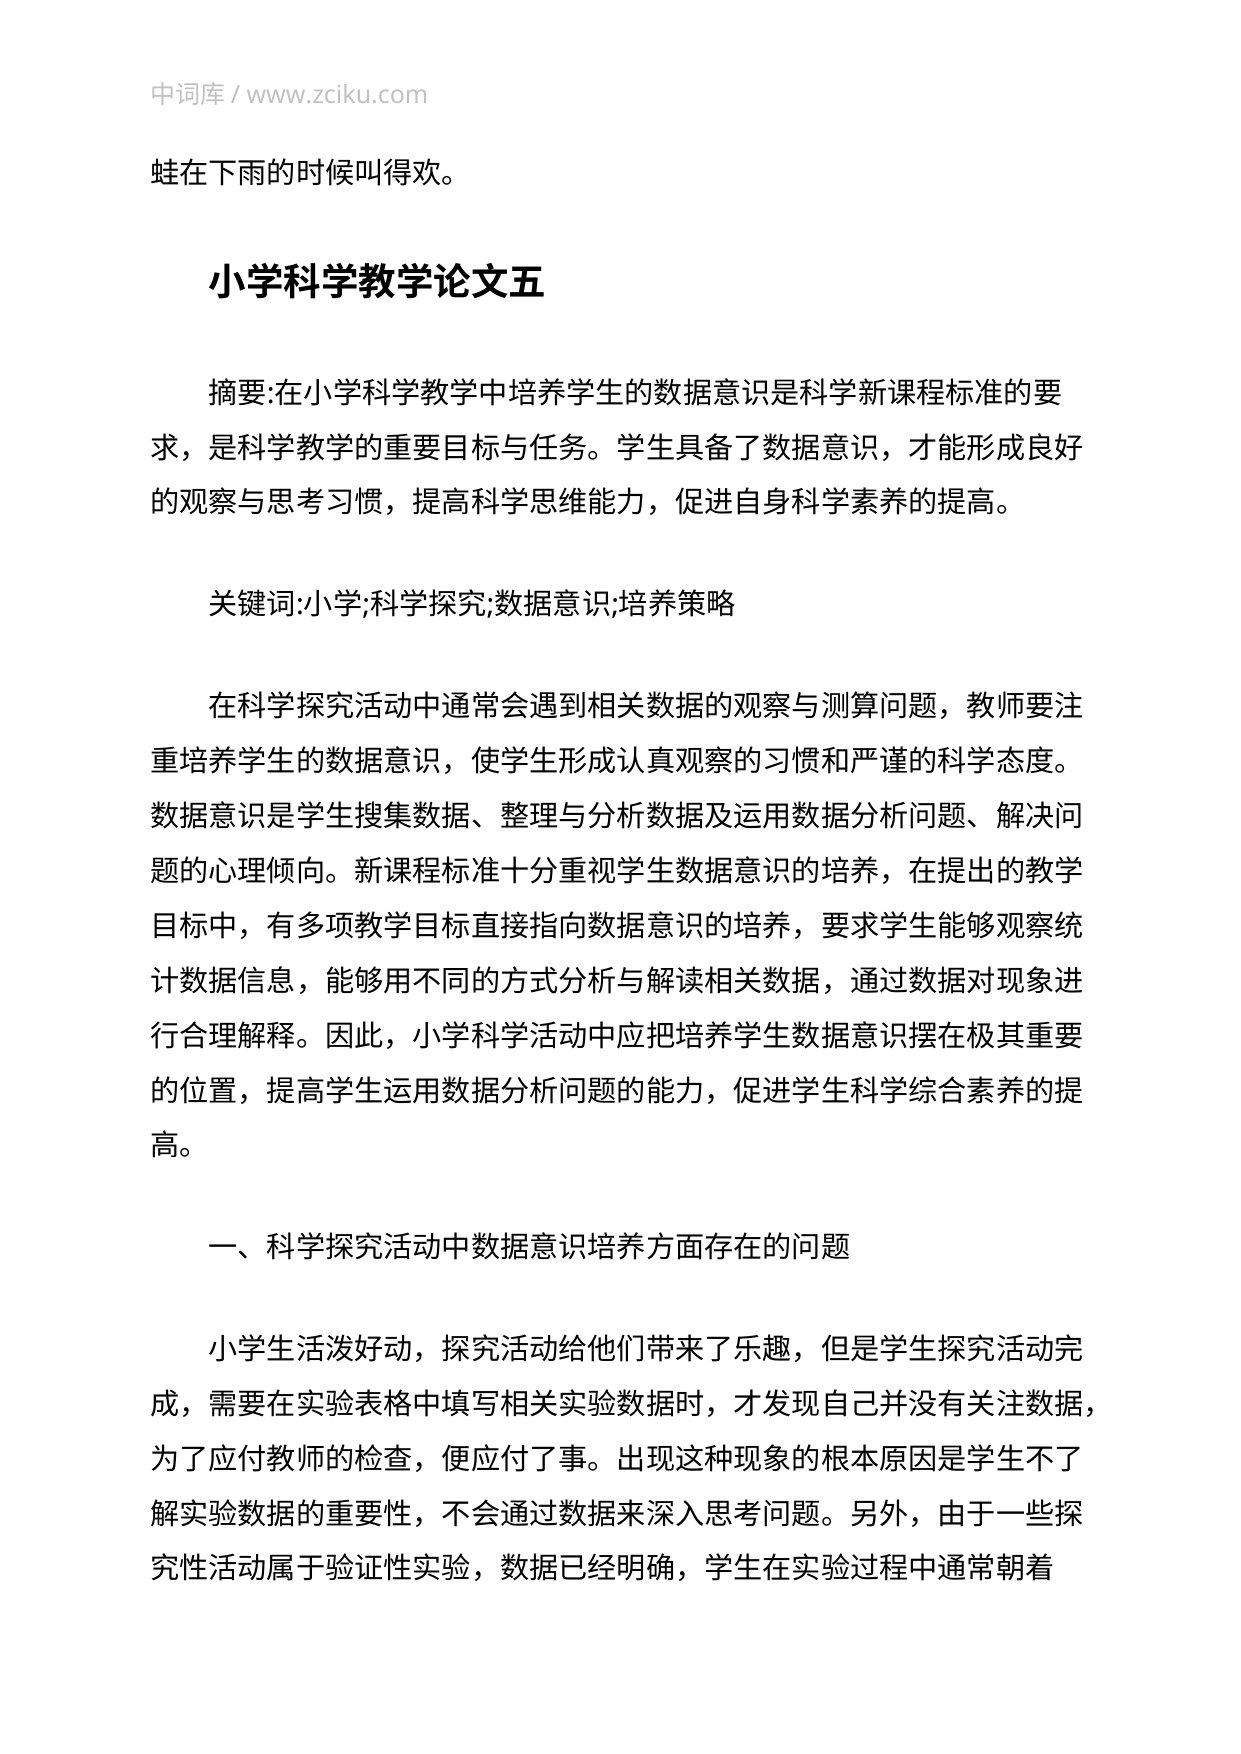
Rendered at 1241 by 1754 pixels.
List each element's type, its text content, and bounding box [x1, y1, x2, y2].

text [150, 1326, 1090, 1587]
text 一、科学探究活动中数据意识培养方面存在的问题 [150, 1224, 1090, 1266]
text 小学科学教学论文五 [150, 252, 1090, 306]
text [150, 150, 1090, 192]
text 在科学探究活动中通常会遇到相关数据的观察与测算问题，教师要注重培养学生的数据意识，使学生形成认真观察的习惯和严谨的科学态度。数据意识是学生搜集数据、整理与分析数据及运用数据分析问题、解决问题的心理倾向。新课程标准十分重视学生数据意识的培养，在提出的教学目标中，有多项教学目标直接指向数据意识的培养，要求学生能够观察统计数据信息，能够用不同的方式分析与解读相关数据，通过数据对现象进行合理解释。因此，小学科学活动中应把培养学生数据意识摆在极其重要的位置，提高学生运用数据分析问题的能力，促进学生科学综合素养的提高。 [150, 683, 1090, 1164]
text 摘要:在小学科学教学中培养学生的数据意识是科学新课程标准的要求，是科学教学的重要目标与任务。学生具备了数据意识，才能形成良好的观察与思考习惯，提高科学思维能力，促进自身科学素养的提高。 [150, 369, 1090, 521]
text 关键词:小学;科学探究;数据意识;培养策略 [150, 581, 1090, 623]
